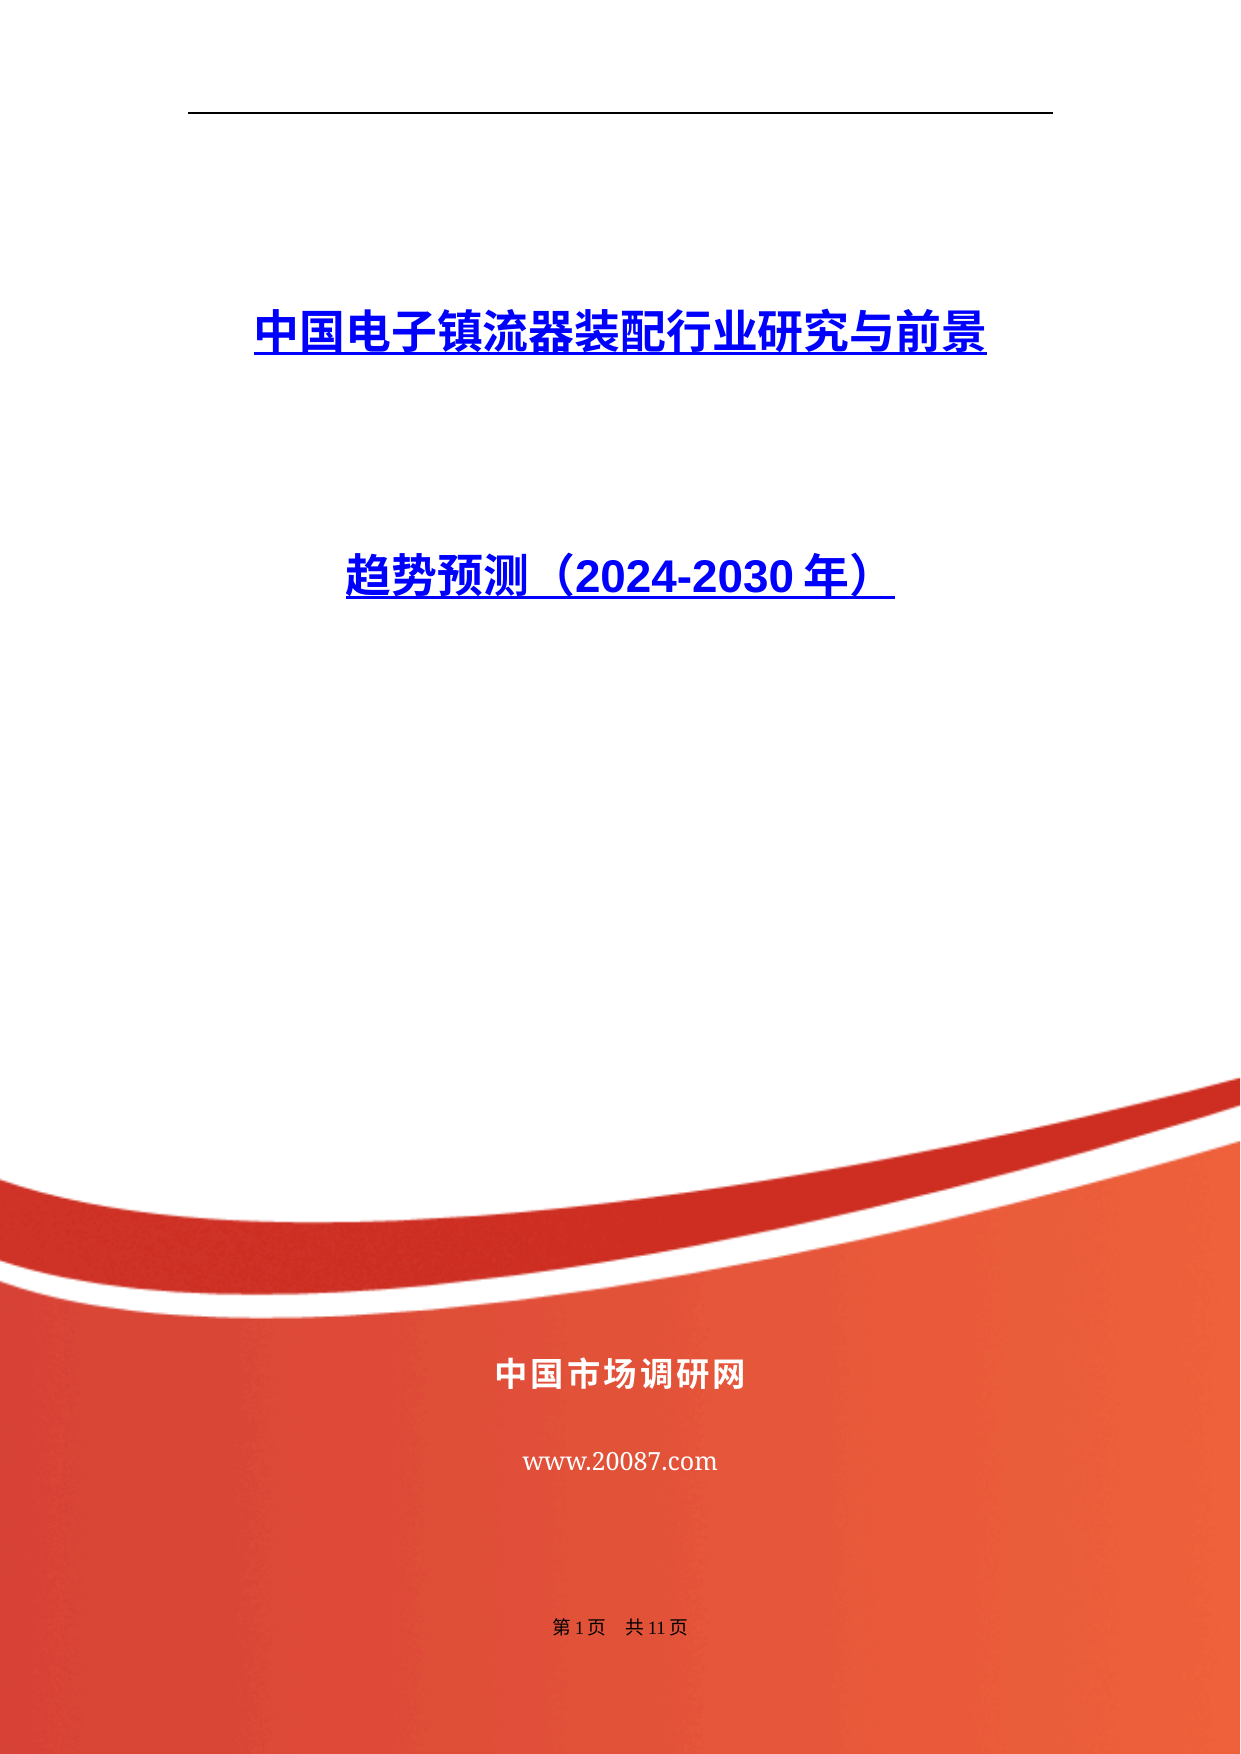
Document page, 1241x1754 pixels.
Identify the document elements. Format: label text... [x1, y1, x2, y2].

picture [0, 1006, 1241, 1754]
table_header 中国电子镇流器装配行业研究与前景趋势预测（2024-2030年） [188, 207, 1053, 773]
text www.20087.com [187, 1428, 1053, 1493]
subtitle 中国市场调研网 [187, 1339, 1053, 1404]
